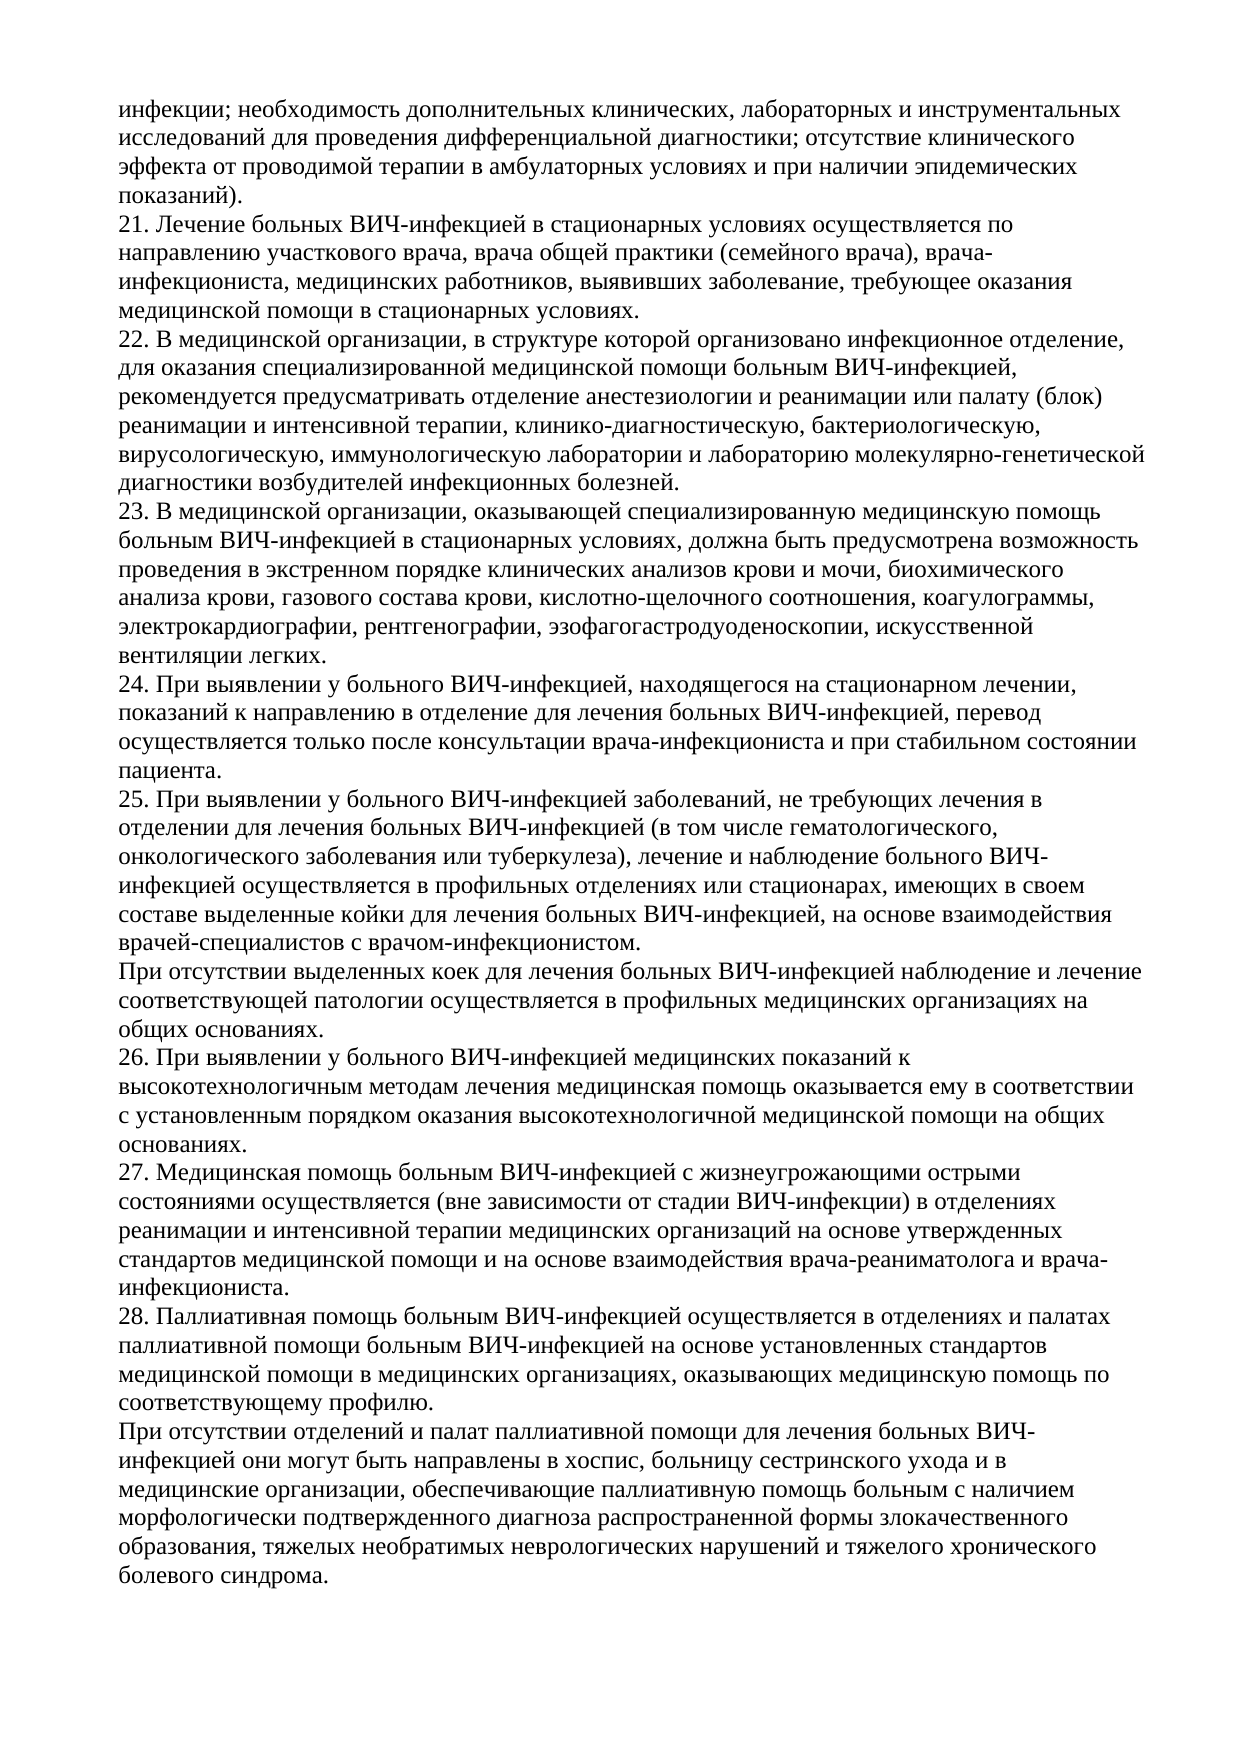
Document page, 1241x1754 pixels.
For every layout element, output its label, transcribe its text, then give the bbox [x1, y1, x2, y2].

text При отсутствии выделенных коек для лечения больных ВИЧ-инфекцией наблюдение и лечение соответствующей патологии осуществляется в профильных медицинских организациях на общих основаниях. [118, 956, 1152, 1042]
text 22. В медицинской организации, в структуре которой организовано инфекционное отделение, для оказания специализированной медицинской помощи больным ВИЧ-инфекцией, рекомендуется предусматривать отделение анестезиологии и реанимации или палату (блок) реанимации и интенсивной терапии, клинико-диагностическую, бактериологическую, вирусологическую, иммунологическую лаборатории и лабораторию молекулярно-генетической диагностики возбудителей инфекционных болезней. [118, 324, 1152, 496]
text 23. В медицинской организации, оказывающей специализированную медицинскую помощь больным ВИЧ-инфекцией в стационарных условиях, должна быть предусмотрена возможность проведения в экстренном порядке клинических анализов крови и мочи, биохимического анализа крови, газового состава крови, кислотно-щелочного соотношения, коагулограммы, электрокардиографии, рентгенографии, эзофагогастродуоденоскопии, искусственной вентиляции легких. [118, 496, 1152, 669]
text 27. Медицинская помощь больным ВИЧ-инфекцией с жизнеугрожающими острыми состояниями осуществляется (вне зависимости от стадии ВИЧ-инфекции) в отделениях реанимации и интенсивной терапии медицинских организаций на основе утвержденных стандартов медицинской помощи и на основе взаимодействия врача-реаниматолога и врача-инфекциониста. [118, 1157, 1152, 1301]
text 26. При выявлении у больного ВИЧ-инфекцией медицинских показаний к высокотехнологичным методам лечения медицинская помощь оказывается ему в соответствии с установленным порядком оказания высокотехнологичной медицинской помощи на общих основаниях. [118, 1042, 1152, 1157]
text 28. Паллиативная помощь больным ВИЧ-инфекцией осуществляется в отделениях и палатах паллиативной помощи больным ВИЧ-инфекцией на основе установленных стандартов медицинской помощи в медицинских организациях, оказывающих медицинскую помощь по соответствующему профилю. [118, 1301, 1152, 1416]
text 24. При выявлении у больного ВИЧ-инфекцией, находящегося на стационарном лечении, показаний к направлению в отделение для лечения больных ВИЧ-инфекцией, перевод осуществляется только после консультации врача-инфекциониста и при стабильном состоянии пациента. [118, 669, 1152, 784]
text 25. При выявлении у больного ВИЧ-инфекцией заболеваний, не требующих лечения в отделении для лечения больных ВИЧ-инфекцией (в том числе гематологического, онкологического заболевания или туберкулеза), лечение и наблюдение больного ВИЧ-инфекцией осуществляется в профильных отделениях или стационарах, имеющих в своем составе выделенные койки для лечения больных ВИЧ-инфекцией, на основе взаимодействия врачей-специалистов с врачом-инфекционистом. [118, 784, 1152, 956]
text 21. Лечение больных ВИЧ-инфекцией в стационарных условиях осуществляется по направлению участкового врача, врача общей практики (семейного врача), врача-инфекциониста, медицинских работников, выявивших заболевание, требующее оказания медицинской помощи в стационарных условиях. [118, 209, 1152, 324]
text При отсутствии отделений и палат паллиативной помощи для лечения больных ВИЧ-инфекцией они могут быть направлены в хоспис, больницу сестринского ухода и в медицинские организации, обеспечивающие паллиативную помощь больным с наличием морфологически подтвержденного диагноза распространенной формы злокачественного образования, тяжелых необратимых неврологических нарушений и тяжелого хронического болевого синдрома. [118, 1416, 1152, 1589]
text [118, 94, 1152, 209]
